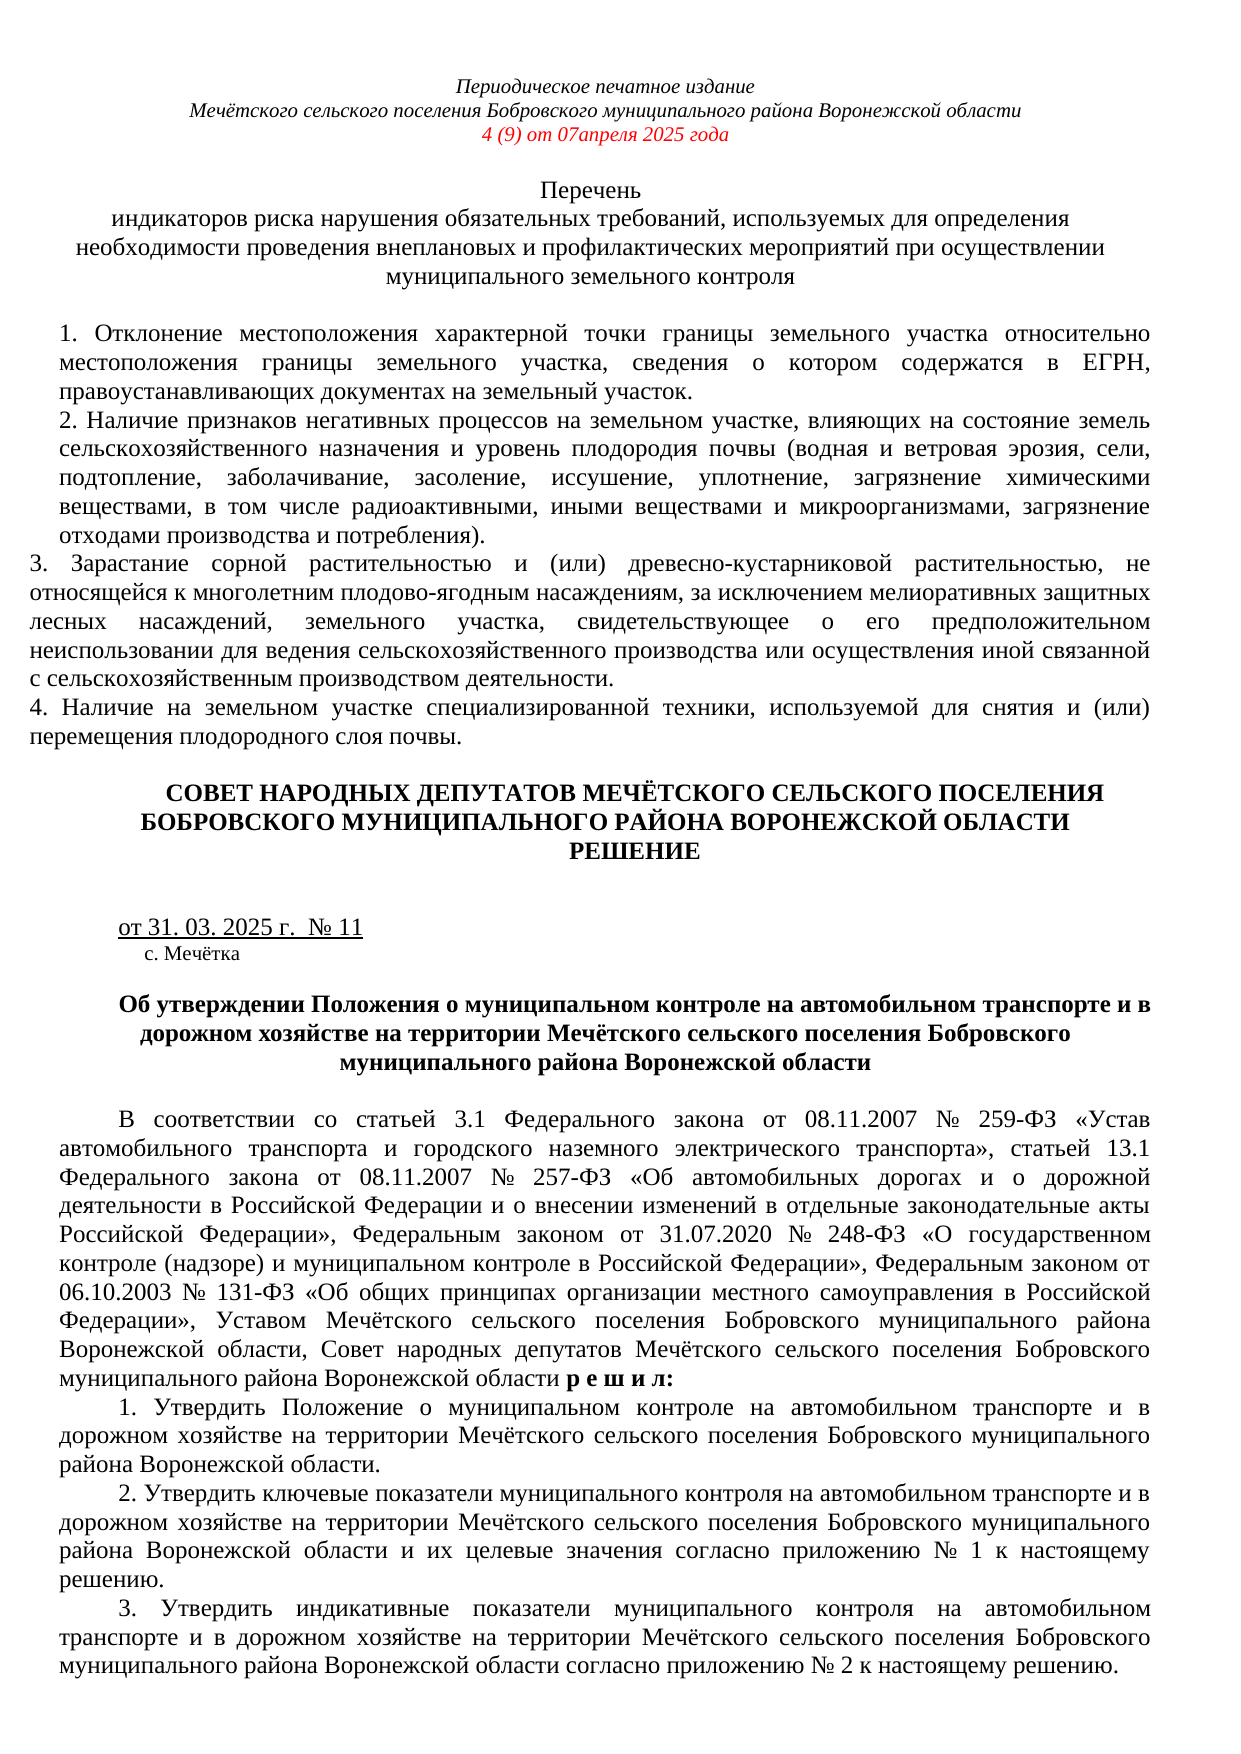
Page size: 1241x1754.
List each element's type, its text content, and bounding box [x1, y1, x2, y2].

text 4. Наличие на земельном участке специализированной техники, используемой для снятия и (или) перемещения плодородного слоя почвы. [29, 692, 1152, 750]
text 1. Утвердить Положение о муниципальном контроле на автомобильном транспорте и в дорожном хозяйстве на территории Мечётского сельского поселения Бобровского муниципального района Воронежской области. [59, 1392, 1152, 1478]
text Об утверждении Положения о муниципальном контроле на автомобильном транспорте и в дорожном хозяйстве на территории Мечётского сельского поселения Бобровского муниципального района Воронежской области [59, 989, 1152, 1076]
text от 31. 03. 2025 г. № 11 [59, 912, 1152, 941]
text В соответствии со статьей 3.1 Федерального закона от 08.11.2007 № 259-ФЗ «Устав автомобильного транспорта и городского наземного электрического транспорта», статьей 13.1 Федерального закона от 08.11.2007 № 257-ФЗ «Об автомобильных дорогах и о дорожной деятельности в Российской Федерации и о внесении изменений в отдельные законодательные акты Российской Федерации», Федеральным законом от 31.07.2020 № 248-ФЗ «О государственном контроле (надзоре) и муниципальном контроле в Российской Федерации», Федеральным законом от 06.10.2003 № 131-ФЗ «Об общих принципах организации местного самоуправления в Российской Федерации», Уставом Мечётского сельского поселения Бобровского муниципального района Воронежской области, Совет народных депутатов Мечётского сельского поселения Бобровского муниципального района Воронежской области р е ш и л: [59, 1104, 1152, 1392]
text 1. Отклонение местоположения характерной точки границы земельного участка относительно местоположения границы земельного участка, сведения о котором содержатся в ЕГРН, правоустанавливающих документах на земельный участок. [59, 318, 1152, 405]
text 3. Утвердить индикативные показатели муниципального контроля на автомобильном транспорте и в дорожном хозяйстве на территории Мечётского сельского поселения Бобровского муниципального района Воронежской области согласно приложению № 2 к настоящему решению. [59, 1593, 1152, 1679]
text Перечень [29, 175, 1152, 203]
text РЕШЕНИЕ [59, 836, 1152, 865]
text СОВЕТ НАРОДНЫХ ДЕПУТАТОВ МЕЧЁТСКОГО СЕЛЬСКОГО ПОСЕЛЕНИЯ БОБРОВСКОГО МУНИЦИПАЛЬНОГО РАЙОНА ВОРОНЕЖСКОЙ ОБЛАСТИ [59, 778, 1152, 836]
text 3. Зарастание сорной растительностью и (или) древесно-кустарниковой растительностью, не относящейся к многолетним плодово-ягодным насаждениям, за исключением мелиоративных защитных лесных насаждений, земельного участка, свидетельствующее о его предположительном неиспользовании для ведения сельскохозяйственного производства или осуществления иной связанной с сельскохозяйственным производством деятельности. [29, 548, 1152, 692]
text 2. Наличие признаков негативных процессов на земельном участке, влияющих на состояние земель сельскохозяйственного назначения и уровень плодородия почвы (водная и ветровая эрозия, сели, подтопление, заболачивание, засоление, иссушение, уплотнение, загрязнение химическими веществами, в том числе радиоактивными, иными веществами и микроорганизмами, загрязнение отходами производства и потребления). [59, 405, 1152, 548]
text с. Мечётка [59, 941, 1152, 965]
text индикаторов риска нарушения обязательных требований, используемых для определения необходимости проведения внеплановых и профилактических мероприятий при осуществлении муниципального земельного контроля [29, 203, 1152, 290]
text 2. Утвердить ключевые показатели муниципального контроля на автомобильном транспорте и в дорожном хозяйстве на территории Мечётского сельского поселения Бобровского муниципального района Воронежской области и их целевые значения согласно приложению № 1 к настоящему решению. [59, 1478, 1152, 1593]
